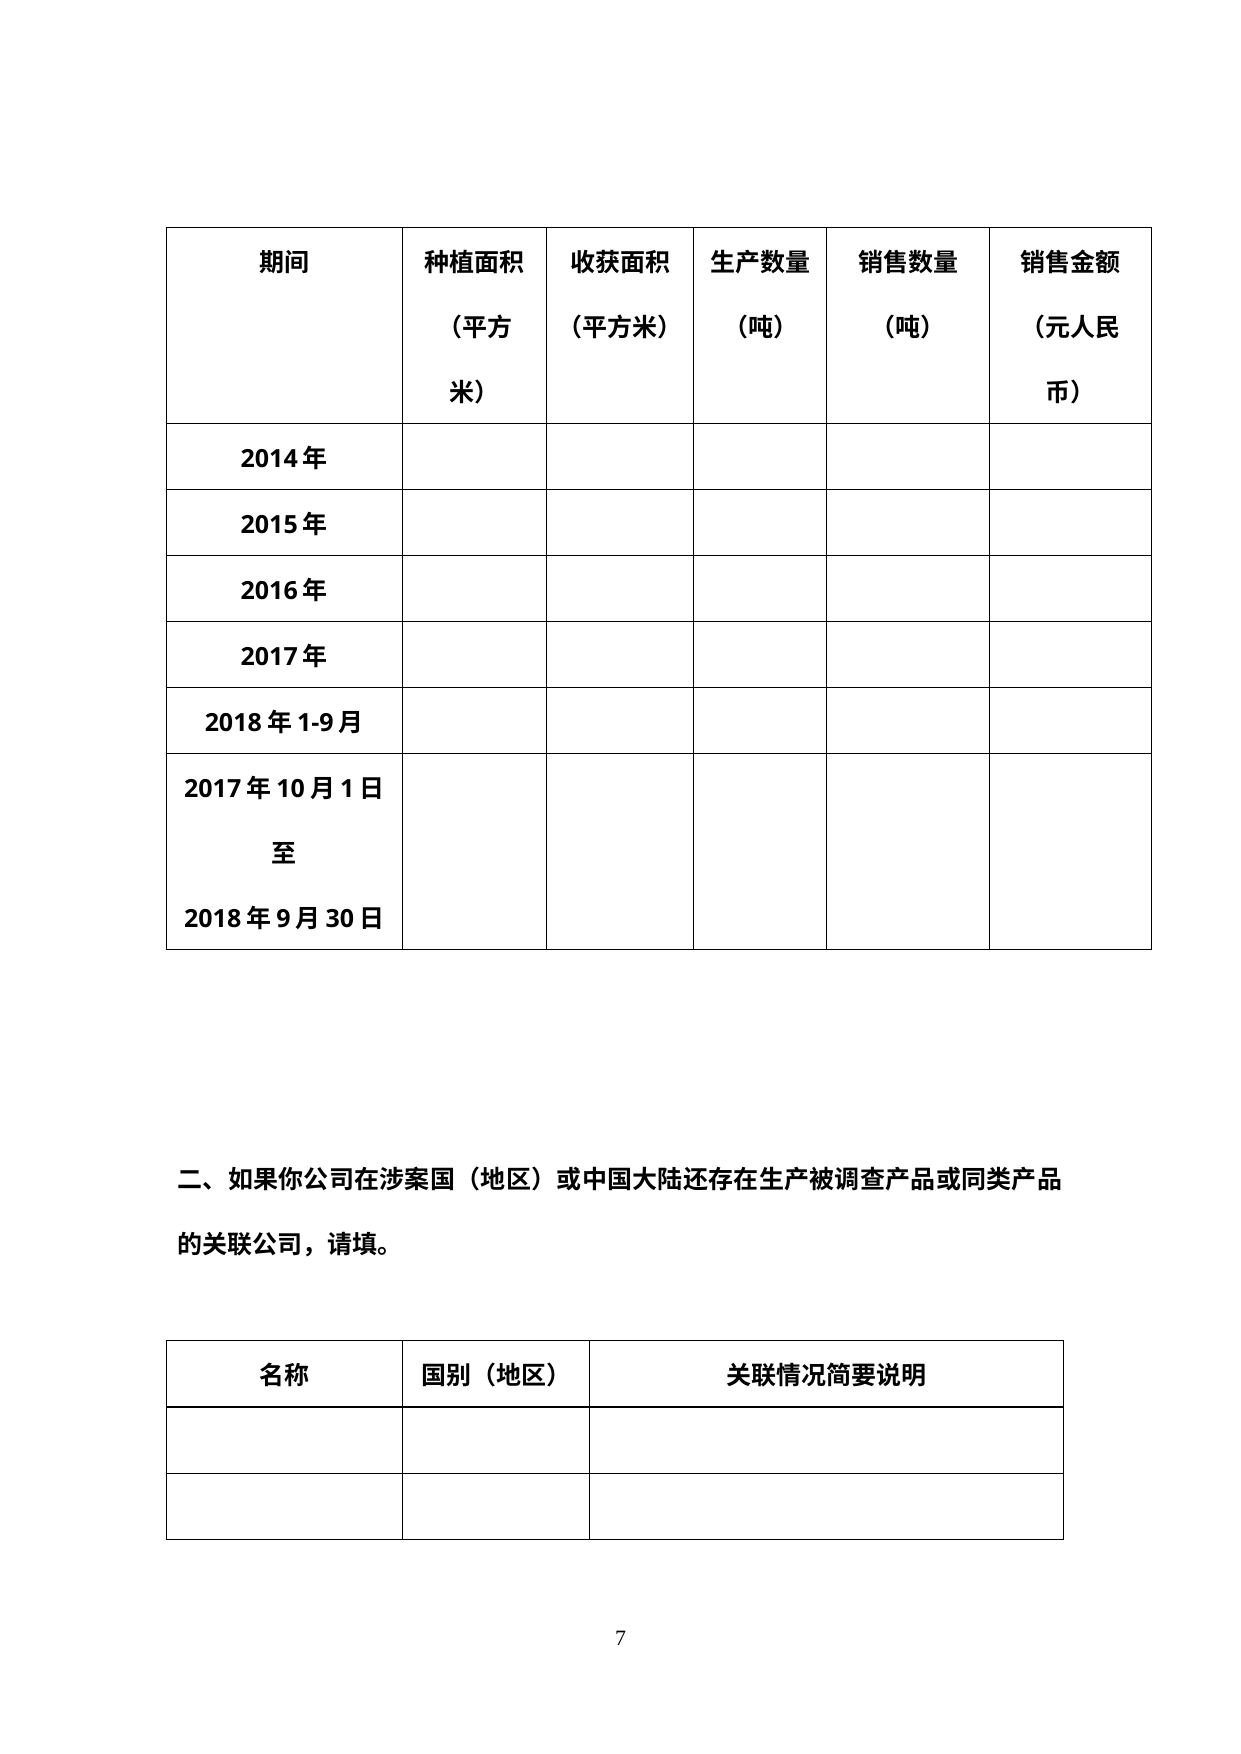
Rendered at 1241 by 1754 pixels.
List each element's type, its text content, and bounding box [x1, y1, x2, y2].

table_cell [694, 622, 826, 687]
table_cell [694, 556, 826, 621]
table_header 生产数量 （吨） [694, 228, 826, 423]
table_cell [990, 556, 1151, 621]
table_cell [403, 1474, 589, 1538]
table_cell [547, 688, 693, 753]
table_cell [827, 754, 989, 949]
table_cell [990, 754, 1151, 949]
table_cell [990, 424, 1151, 489]
table_cell 2014年 [167, 424, 402, 489]
table_cell [827, 688, 989, 753]
table_cell [990, 688, 1151, 753]
table_cell 2018年1-9月 [167, 688, 402, 753]
table_header 收获面积（平方米） [547, 228, 693, 423]
table_cell [167, 1408, 402, 1472]
table_cell [694, 424, 826, 489]
table_cell [990, 622, 1151, 687]
table_header 期间 [167, 228, 402, 423]
table_cell [403, 754, 546, 949]
table_cell [403, 556, 546, 621]
table_cell [403, 622, 546, 687]
table_header 关联情况简要说明 [590, 1341, 1063, 1406]
table_cell 2017年 [167, 622, 402, 687]
table_cell [990, 490, 1151, 555]
table_header 销售数量 （吨） [827, 228, 989, 423]
table_cell [547, 622, 693, 687]
table_cell 2016年 [167, 556, 402, 621]
table_cell [694, 490, 826, 555]
table_cell 2017年10月1日至 2018年9月30日 [167, 754, 402, 949]
table_header 名称 [167, 1341, 402, 1406]
table_cell [694, 754, 826, 949]
text 二、如果你公司在涉案国（地区）或中国大陆还存在生产被调查产品或同类产品的关联公司，请填。 [177, 1145, 1063, 1275]
table_cell [827, 622, 989, 687]
table_cell [694, 688, 826, 753]
table_cell [547, 490, 693, 555]
table_header 销售金额 （元人民币） [990, 228, 1151, 423]
table_header 种植面积 （平方米） [403, 228, 546, 423]
table_cell [403, 490, 546, 555]
table_cell [827, 424, 989, 489]
table_cell [167, 1474, 402, 1538]
table_cell 2015年 [167, 490, 402, 555]
table_cell [827, 556, 989, 621]
table_cell [590, 1474, 1063, 1538]
table_cell [403, 424, 546, 489]
table_cell [403, 688, 546, 753]
table_cell [547, 424, 693, 489]
table_cell [547, 556, 693, 621]
table_cell [403, 1408, 589, 1472]
table_cell [590, 1408, 1063, 1472]
table_cell [547, 754, 693, 949]
table_header 国别（地区） [403, 1341, 589, 1406]
table_cell [827, 490, 989, 555]
